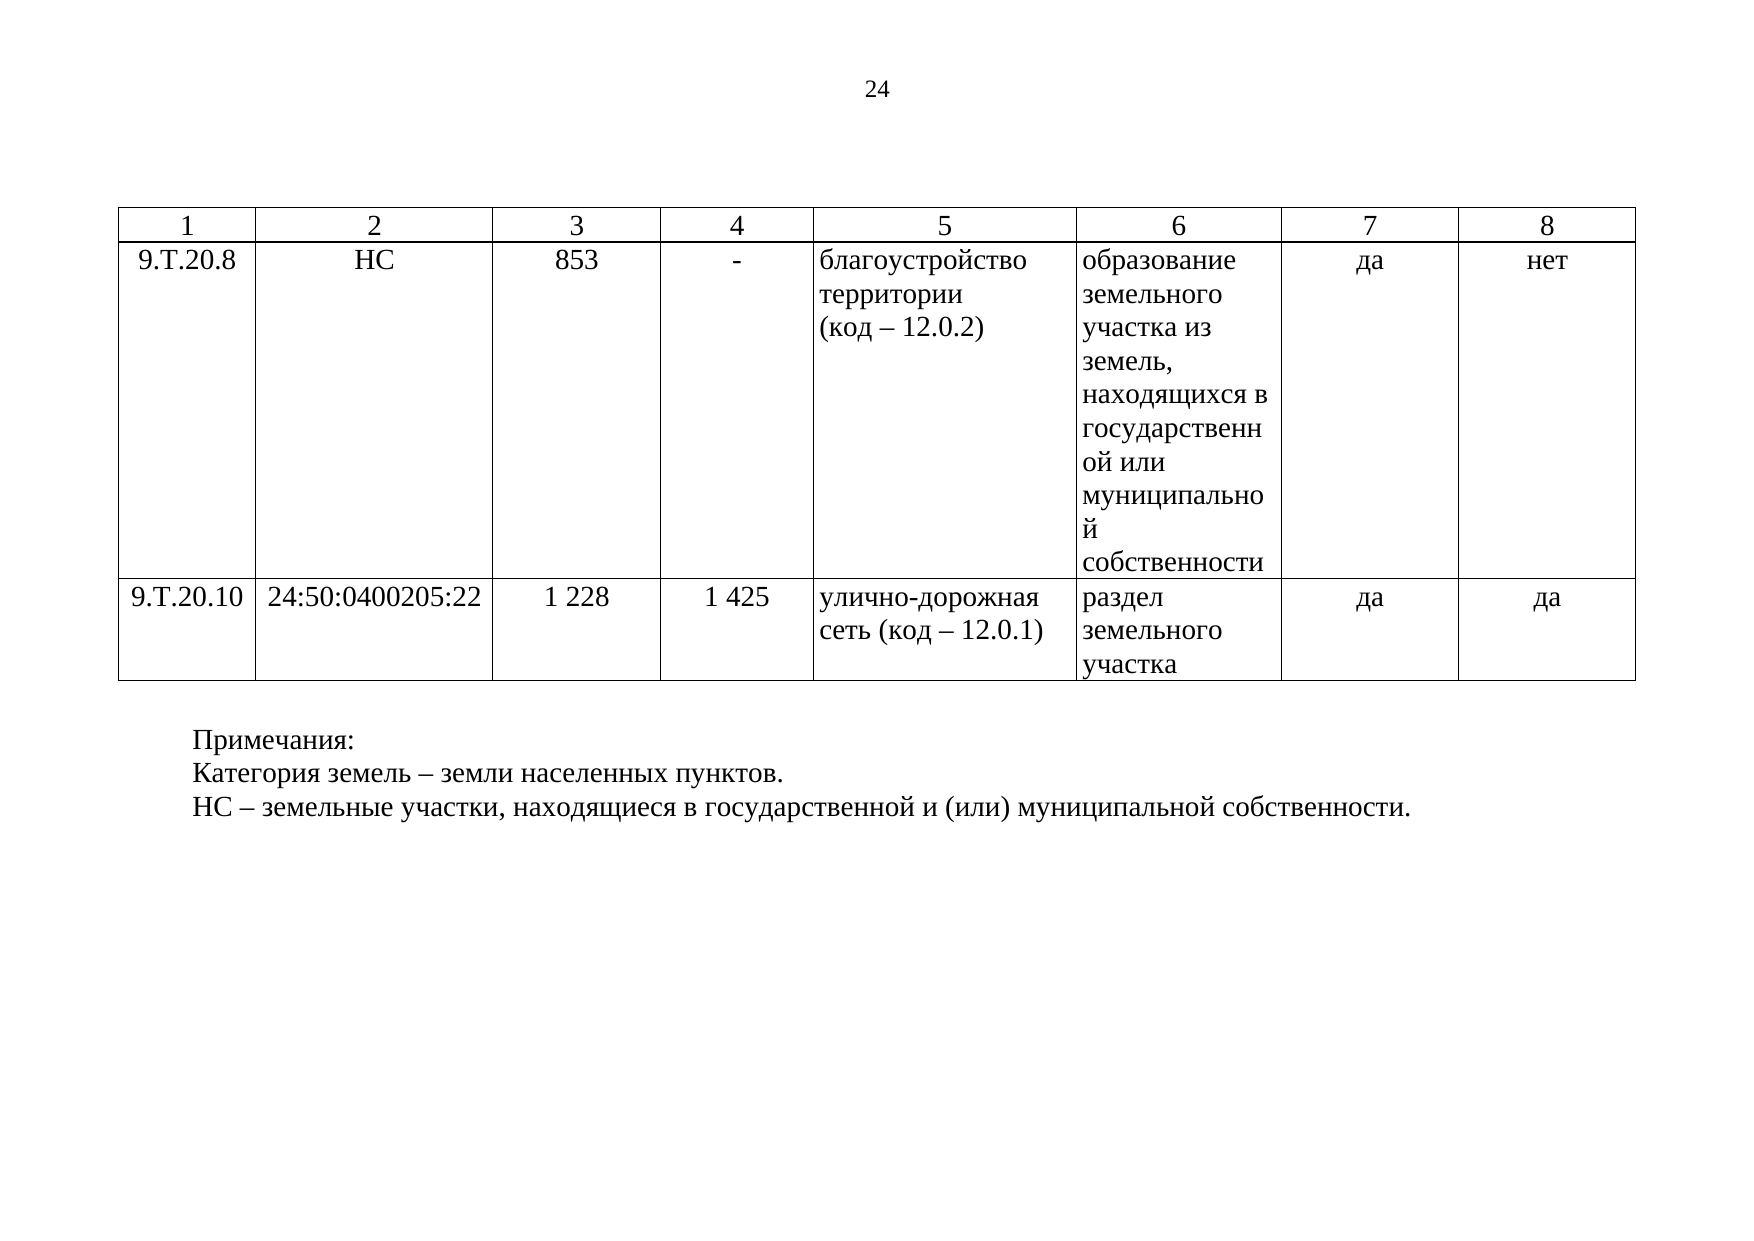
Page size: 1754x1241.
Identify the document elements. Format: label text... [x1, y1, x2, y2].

table_header 8 [1459, 208, 1635, 241]
table_cell нет [1459, 243, 1635, 578]
table_cell НС [256, 243, 492, 578]
table_cell да [1282, 579, 1458, 679]
table_header 7 [1282, 208, 1458, 241]
table_header 4 [661, 208, 813, 241]
text Примечания: [118, 722, 1636, 755]
table_cell улично-дорожная сеть (код – 12.0.1) [814, 579, 1076, 679]
table_cell 24:50:0400205:22 [256, 579, 492, 679]
table_cell 1 425 [661, 579, 813, 679]
table_cell благоустройство территории (код – 12.0.2) [814, 243, 1076, 578]
table_cell - [661, 243, 813, 578]
table_cell образование земельного участка из земель, находящихся в государственной или муниципальной собственности [1077, 243, 1281, 578]
table_cell 9.Т.20.8 [119, 243, 255, 578]
text НС – земельные участки, находящиеся в государственной и (или) муниципальной собственности. [118, 789, 1636, 822]
table_cell 9.Т.20.10 [119, 579, 255, 679]
text Категория земель – земли населенных пунктов. [118, 755, 1636, 789]
table_cell да [1459, 579, 1635, 679]
table_header 5 [814, 208, 1076, 241]
table_header 2 [256, 208, 492, 241]
table_cell раздел земельного участка [1077, 579, 1281, 679]
table_header 1 [119, 208, 255, 241]
table_cell 853 [493, 243, 660, 578]
table_header 6 [1077, 208, 1281, 241]
table_cell 1 228 [493, 579, 660, 679]
table_cell да [1282, 243, 1458, 578]
table_header 3 [493, 208, 660, 241]
